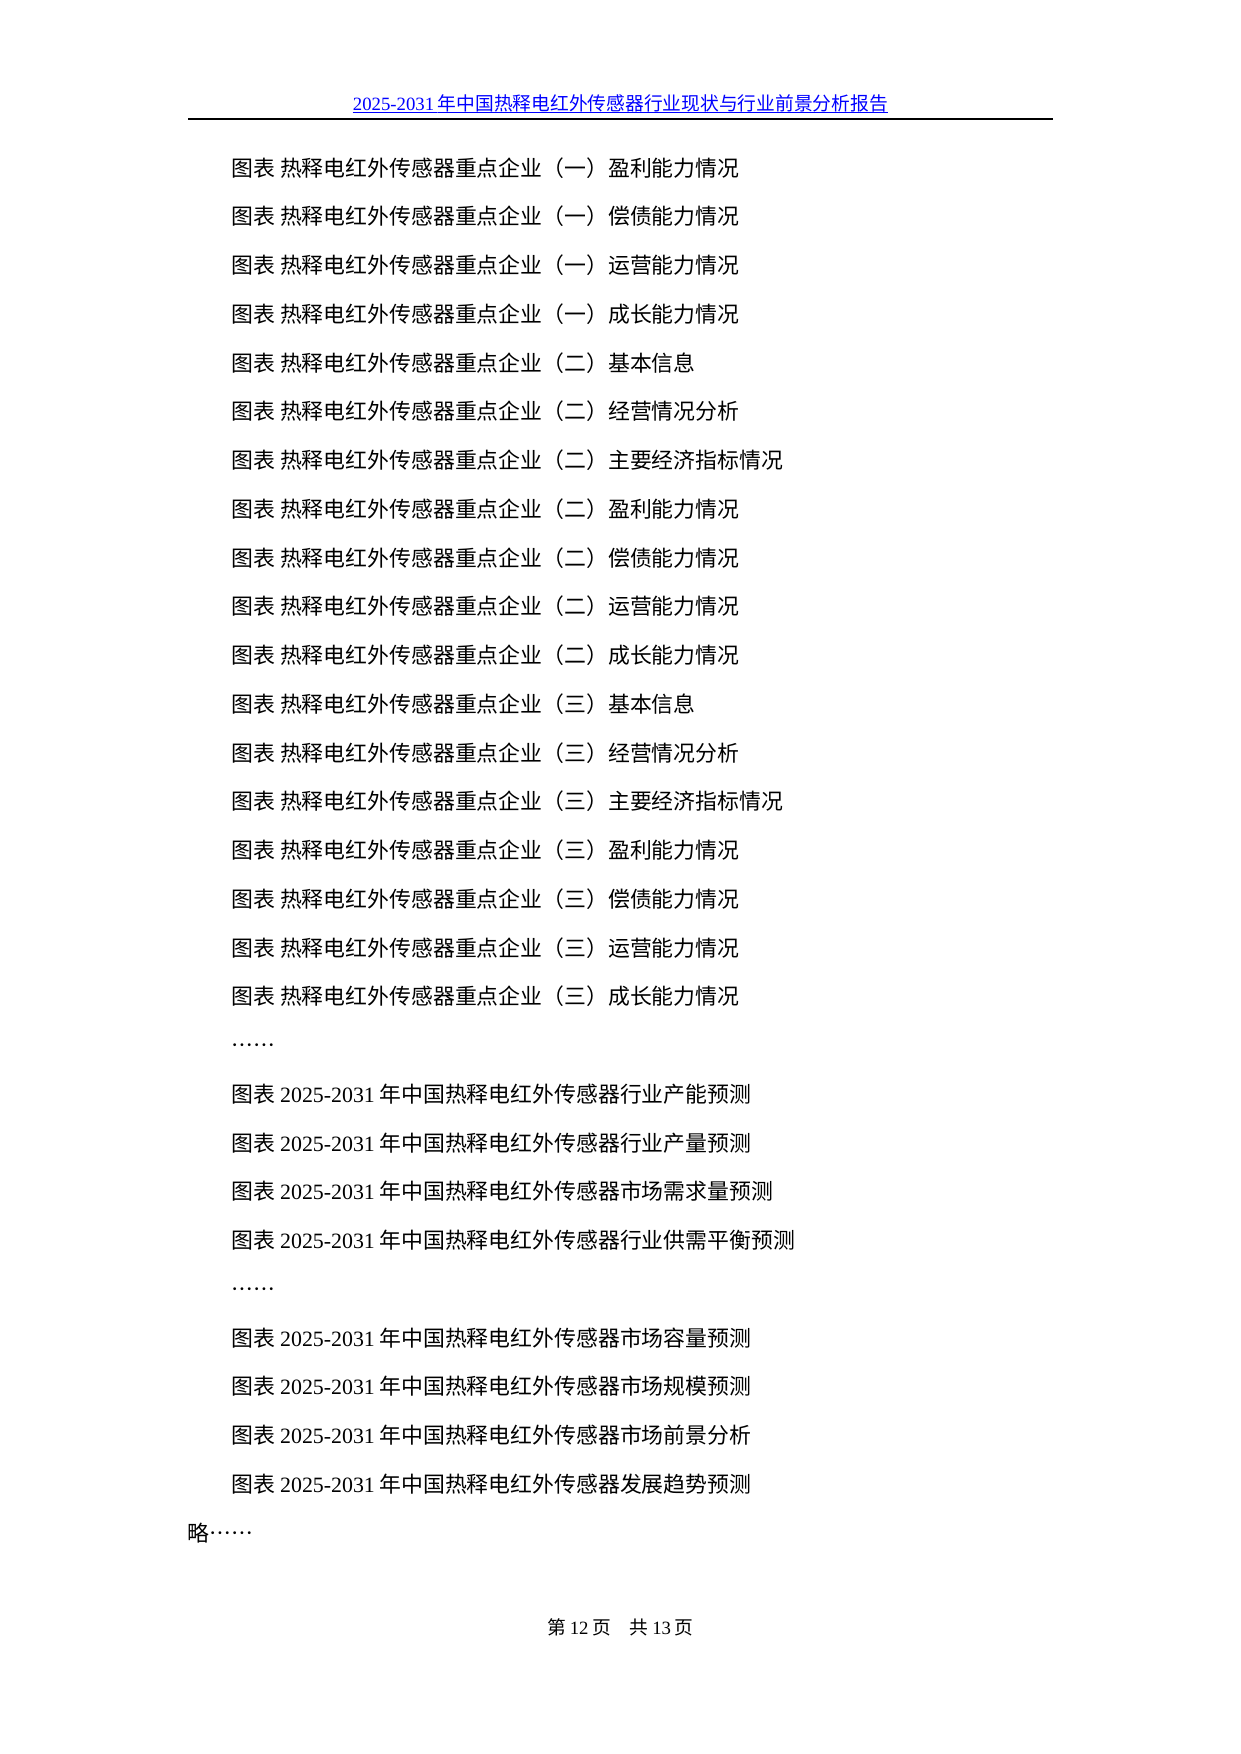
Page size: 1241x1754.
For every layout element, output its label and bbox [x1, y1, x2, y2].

text [187, 150, 1053, 1548]
